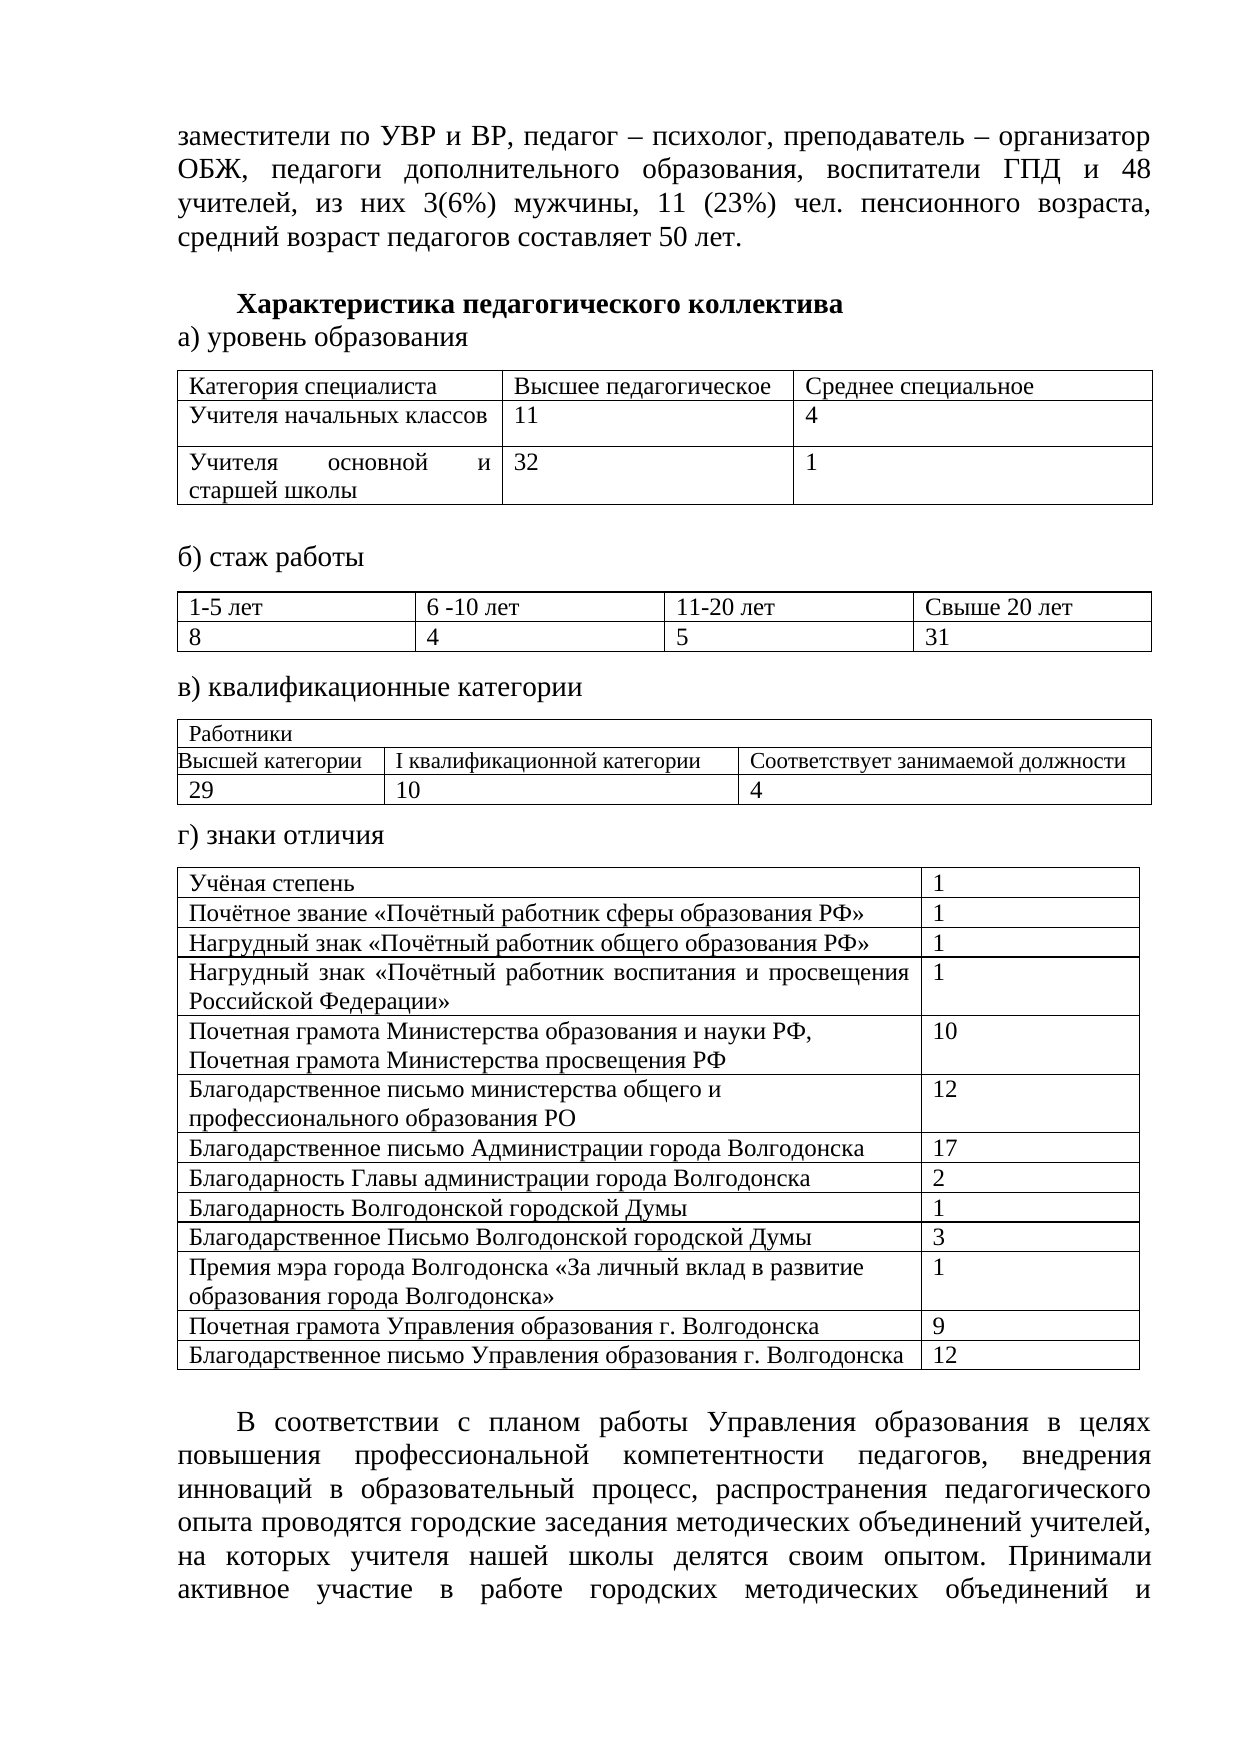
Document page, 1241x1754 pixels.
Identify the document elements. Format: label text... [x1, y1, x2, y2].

table_cell 4 [739, 775, 1151, 804]
table_cell Высшей категории [178, 748, 384, 774]
table_cell 8 [178, 622, 415, 651]
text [177, 1404, 1152, 1605]
table_cell 2 [922, 1163, 1139, 1192]
table_cell 31 [914, 622, 1151, 651]
table_cell 1 [922, 958, 1139, 1015]
table_cell I квалификационной категории [385, 748, 738, 774]
table_cell 32 [503, 447, 793, 504]
table_header 1 [922, 868, 1139, 897]
text г) знаки отличия [177, 817, 1152, 850]
table_cell Учителя основной и старшей школы [178, 447, 502, 504]
table_header Учёная степень [178, 868, 921, 897]
table_cell Благодарственное письмо министерства общего и профессионального образования РО [178, 1075, 921, 1132]
table_cell Почетная грамота Министерства образования и науки РФ, Почетная грамота Министерства просвещения РФ [178, 1016, 921, 1073]
table_cell Соответствует занимаемой должности [739, 748, 1151, 774]
table_cell Благодарность Волгодонской городской Думы [178, 1193, 921, 1221]
table_header 1-5 лет [178, 593, 415, 621]
table_header Работники [178, 720, 1151, 747]
table_header Категория специалиста [178, 371, 502, 399]
table_cell 5 [665, 622, 913, 651]
table_cell 12 [922, 1341, 1139, 1369]
table_cell 1 [922, 1193, 1139, 1221]
table_cell 1 [922, 928, 1139, 956]
table_cell Премия мэра города Волгодонска «За личный вклад в развитие образования города Волгодонска» [178, 1252, 921, 1310]
table_cell Учителя начальных классов [178, 401, 502, 446]
table_cell 29 [178, 775, 384, 804]
table_cell Нагрудный знак «Почётный работник общего образования РФ» [178, 928, 921, 956]
table_header Среднее специальное [794, 371, 1152, 399]
table_cell 4 [416, 622, 664, 651]
table_header 11-20 лет [665, 593, 913, 621]
table_cell 11 [503, 401, 793, 446]
table_cell 10 [922, 1016, 1139, 1073]
table_cell 10 [385, 775, 738, 804]
table_cell 17 [922, 1133, 1139, 1162]
table_cell Благодарственное письмо Администрации города Волгодонска [178, 1133, 921, 1162]
text в) квалификационные категории [177, 669, 1152, 702]
table_cell 12 [922, 1075, 1139, 1132]
table_cell Благодарственное Письмо Волгодонской городской Думы [178, 1223, 921, 1251]
table_header 6 -10 лет [416, 593, 664, 621]
table_cell 1 [922, 1252, 1139, 1310]
table_cell 1 [922, 898, 1139, 927]
table_cell Благодарность Главы администрации города Волгодонска [178, 1163, 921, 1192]
table_cell Почетная грамота Управления образования г. Волгодонска [178, 1311, 921, 1339]
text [177, 118, 1152, 252]
table_cell Благодарственное письмо Управления образования г. Волгодонска [178, 1341, 921, 1369]
table_cell 3 [922, 1223, 1139, 1251]
table_cell Нагрудный знак «Почётный работник воспитания и просвещения Российской Федерации» [178, 958, 921, 1015]
text б) стаж работы [177, 539, 1152, 572]
table_cell 4 [794, 401, 1152, 446]
table_cell Почётное звание «Почётный работник сферы образования РФ» [178, 898, 921, 927]
table_header Свыше 20 лет [914, 593, 1151, 621]
table_header Высшее педагогическое [503, 371, 793, 399]
text Характеристика педагогического коллектива [177, 286, 1152, 319]
table_cell 1 [794, 447, 1152, 504]
text а) уровень образования [177, 319, 1152, 353]
table_cell 9 [922, 1311, 1139, 1339]
